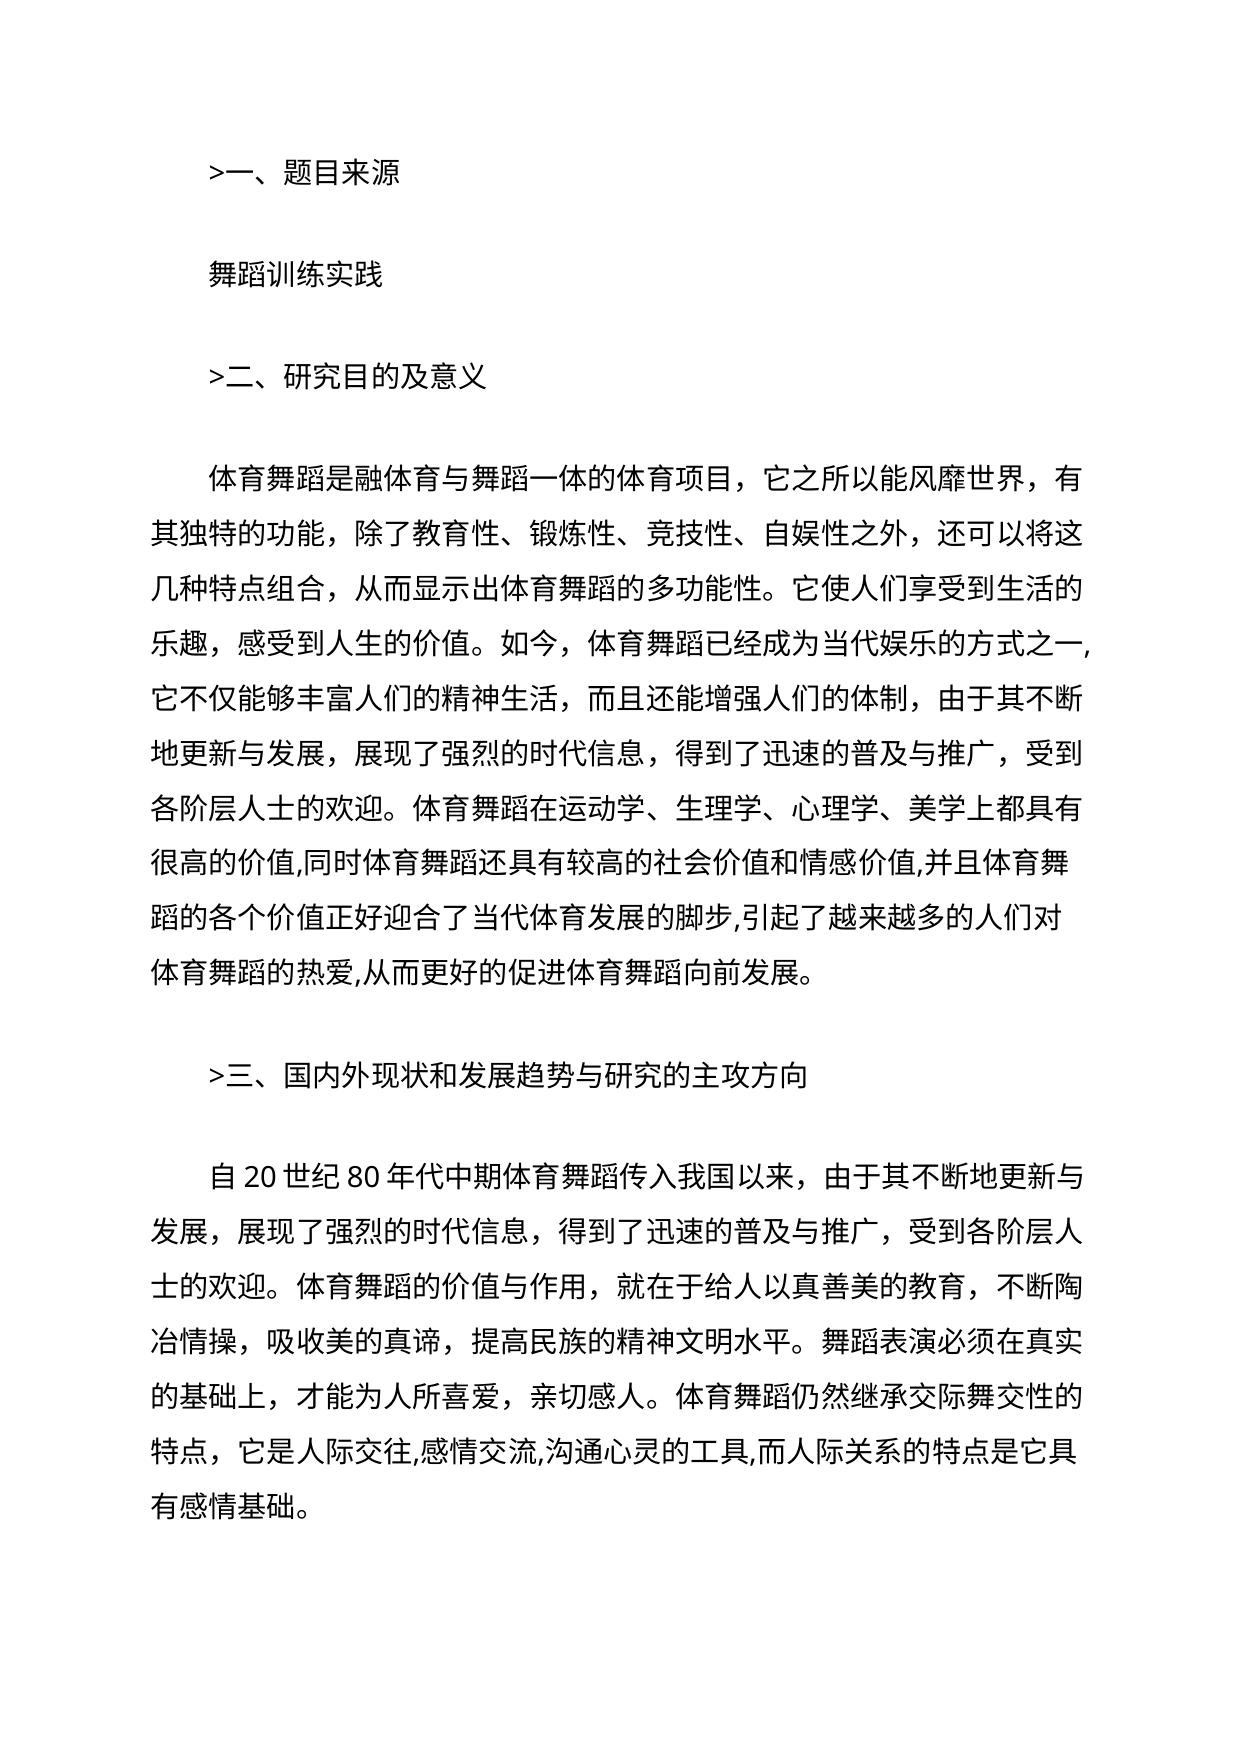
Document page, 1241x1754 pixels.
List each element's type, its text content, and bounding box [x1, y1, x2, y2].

text 自20世纪80年代中期体育舞蹈传入我国以来，由于其不断地更新与发展，展现了强烈的时代信息，得到了迅速的普及与推广，受到各阶层人士的欢迎。体育舞蹈的价值与作用，就在于给人以真善美的教育，不断陶冶情操，吸收美的真谛，提高民族的精神文明水平。舞蹈表演必须在真实的基础上，才能为人所喜爱，亲切感人。体育舞蹈仍然继承交际舞交性的特点，它是人际交往,感情交流,沟通心灵的工具,而人际关系的特点是它具有感情基础。 [150, 1154, 1090, 1526]
text >一、题目来源 [150, 150, 1090, 192]
text >二、研究目的及意义 [150, 354, 1090, 396]
text 体育舞蹈是融体育与舞蹈一体的体育项目，它之所以能风靡世界，有其独特的功能，除了教育性、锻炼性、竞技性、自娱性之外，还可以将这几种特点组合，从而显示出体育舞蹈的多功能性。它使人们享受到生活的乐趣，感受到人生的价值。如今，体育舞蹈已经成为当代娱乐的方式之一,它不仅能够丰富人们的精神生活，而且还能增强人们的体制，由于其不断地更新与发展，展现了强烈的时代信息，得到了迅速的普及与推广，受到各阶层人士的欢迎。体育舞蹈在运动学、生理学、心理学、美学上都具有很高的价值,同时体育舞蹈还具有较高的社会价值和情感价值,并且体育舞蹈的各个价值正好迎合了当代体育发展的脚步,引起了越来越多的人们对体育舞蹈的热爱,从而更好的促进体育舞蹈向前发展。 [150, 456, 1090, 992]
text 舞蹈训练实践 [150, 252, 1090, 294]
text >三、国内外现状和发展趋势与研究的主攻方向 [150, 1052, 1090, 1094]
